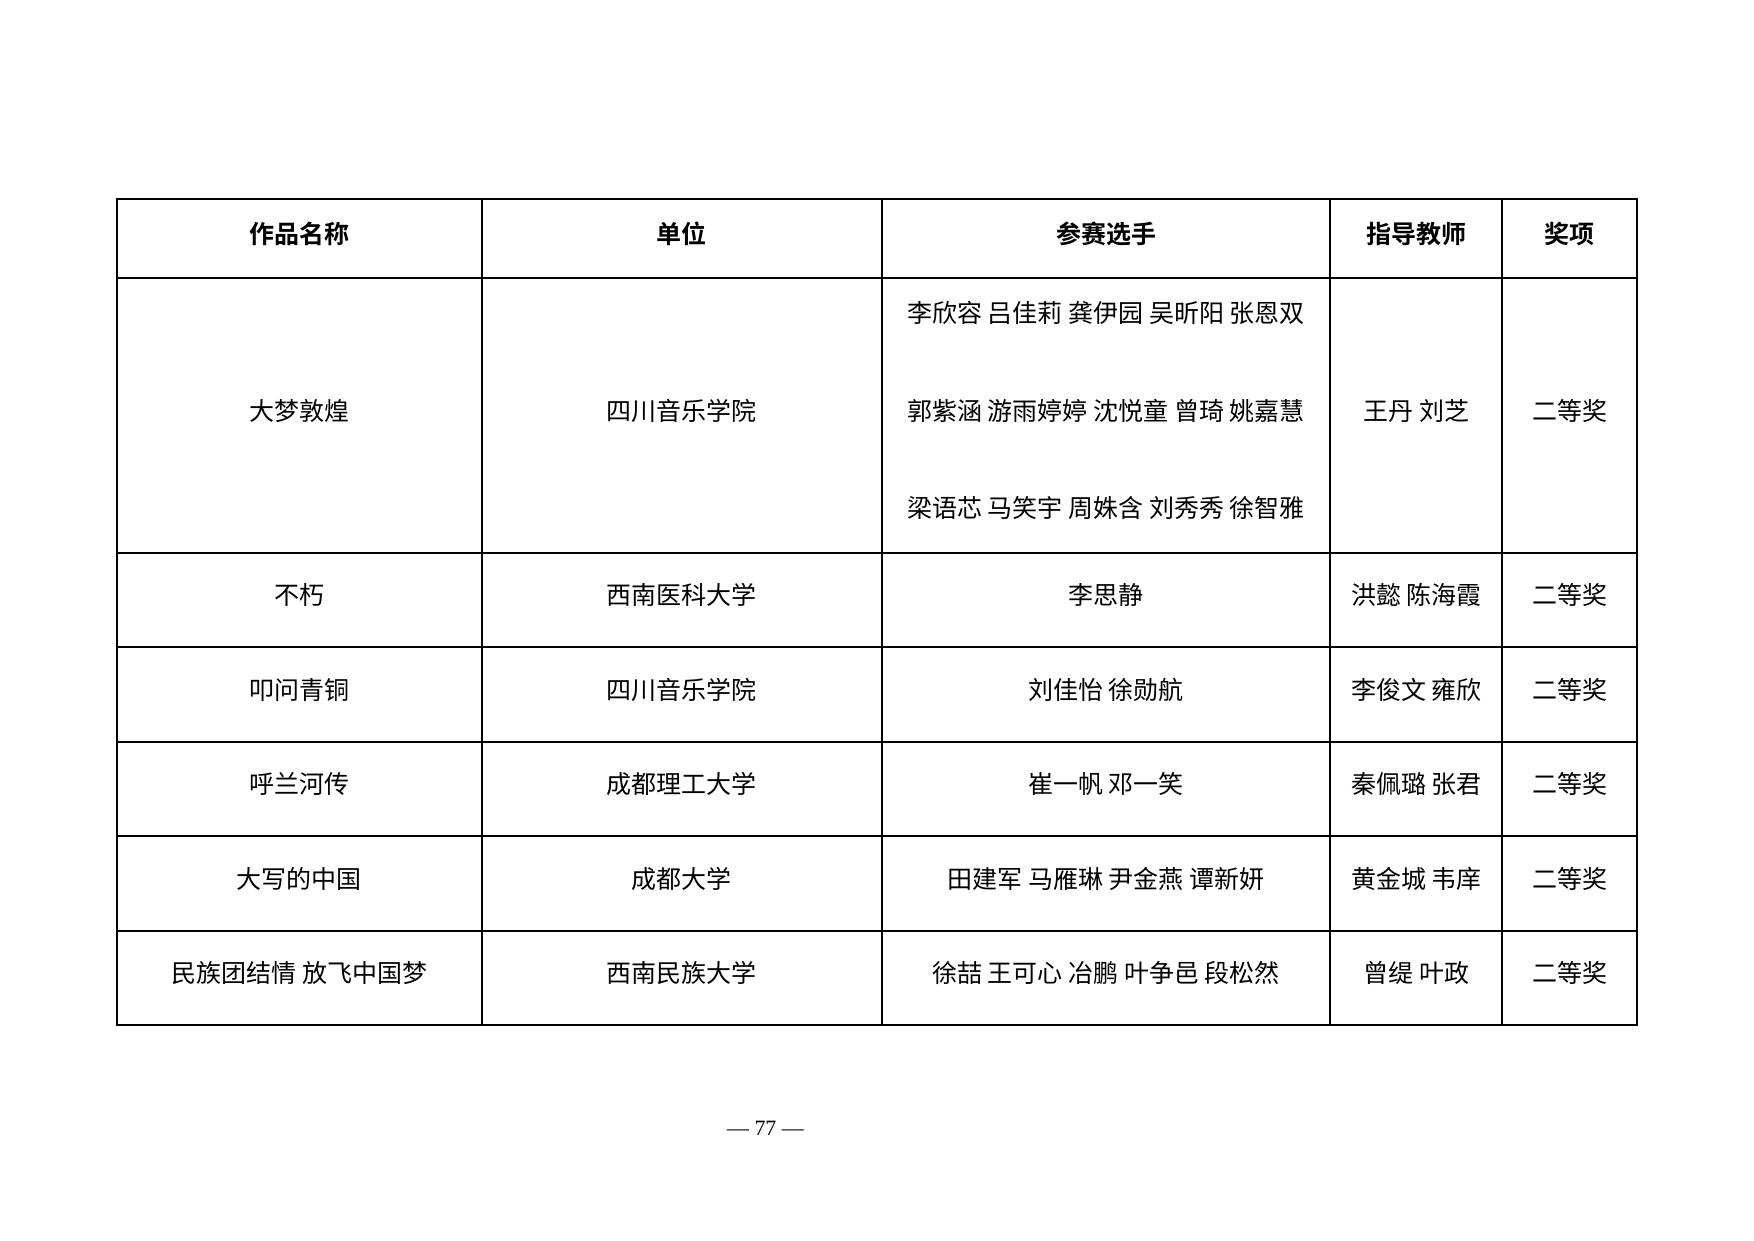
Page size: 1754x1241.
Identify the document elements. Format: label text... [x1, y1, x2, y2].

table_cell 呼兰河传 [118, 743, 481, 835]
table_cell 秦佩璐 张君 [1331, 743, 1501, 835]
table_header 指导教师 [1331, 200, 1501, 277]
table_cell 二等奖 [1503, 648, 1636, 741]
table_header 奖项 [1503, 200, 1636, 277]
table_cell 王丹 刘芝 [1331, 279, 1501, 552]
table_cell 二等奖 [1503, 837, 1636, 930]
table_cell 四川音乐学院 [483, 279, 881, 552]
table_header 参赛选手 [883, 200, 1329, 277]
table_cell 二等奖 [1503, 554, 1636, 646]
table_cell 李俊文 雍欣 [1331, 648, 1501, 741]
table_cell 黄金城 韦庠 [1331, 837, 1501, 930]
table_cell 刘佳怡 徐勋航 [883, 648, 1329, 741]
table_cell 不朽 [118, 554, 481, 646]
table_cell 二等奖 [1503, 932, 1636, 1024]
table_cell 成都大学 [483, 837, 881, 930]
table_cell 李思静 [883, 554, 1329, 646]
table_cell 徐喆 王可心 冶鹏 叶争邑 段松然 [883, 932, 1329, 1024]
table_cell 二等奖 [1503, 743, 1636, 835]
table_cell 大写的中国 [118, 837, 481, 930]
table_cell 四川音乐学院 [483, 648, 881, 741]
table_cell 西南医科大学 [483, 554, 881, 646]
table_cell 李欣容 吕佳莉 龚伊园 吴昕阳 张恩双 郭紫涵 游雨婷婷 沈悦童 曾琦 姚嘉慧 梁语芯 马笑宇 周姝含 刘秀秀 徐智雅 [883, 279, 1329, 552]
table_cell 大梦敦煌 [118, 279, 481, 552]
table_cell 成都理工大学 [483, 743, 881, 835]
table_header 作品名称 [118, 200, 481, 277]
table_cell 曾缇 叶政 [1331, 932, 1501, 1024]
table_cell 民族团结情 放飞中国梦 [118, 932, 481, 1024]
table_header 单位 [483, 200, 881, 277]
table_cell 西南民族大学 [483, 932, 881, 1024]
table_cell 田建军 马雁琳 尹金燕 谭新妍 [883, 837, 1329, 930]
table_cell 二等奖 [1503, 279, 1636, 552]
table_cell 洪懿 陈海霞 [1331, 554, 1501, 646]
table_cell 叩问青铜 [118, 648, 481, 741]
table_cell 崔一帆 邓一笑 [883, 743, 1329, 835]
